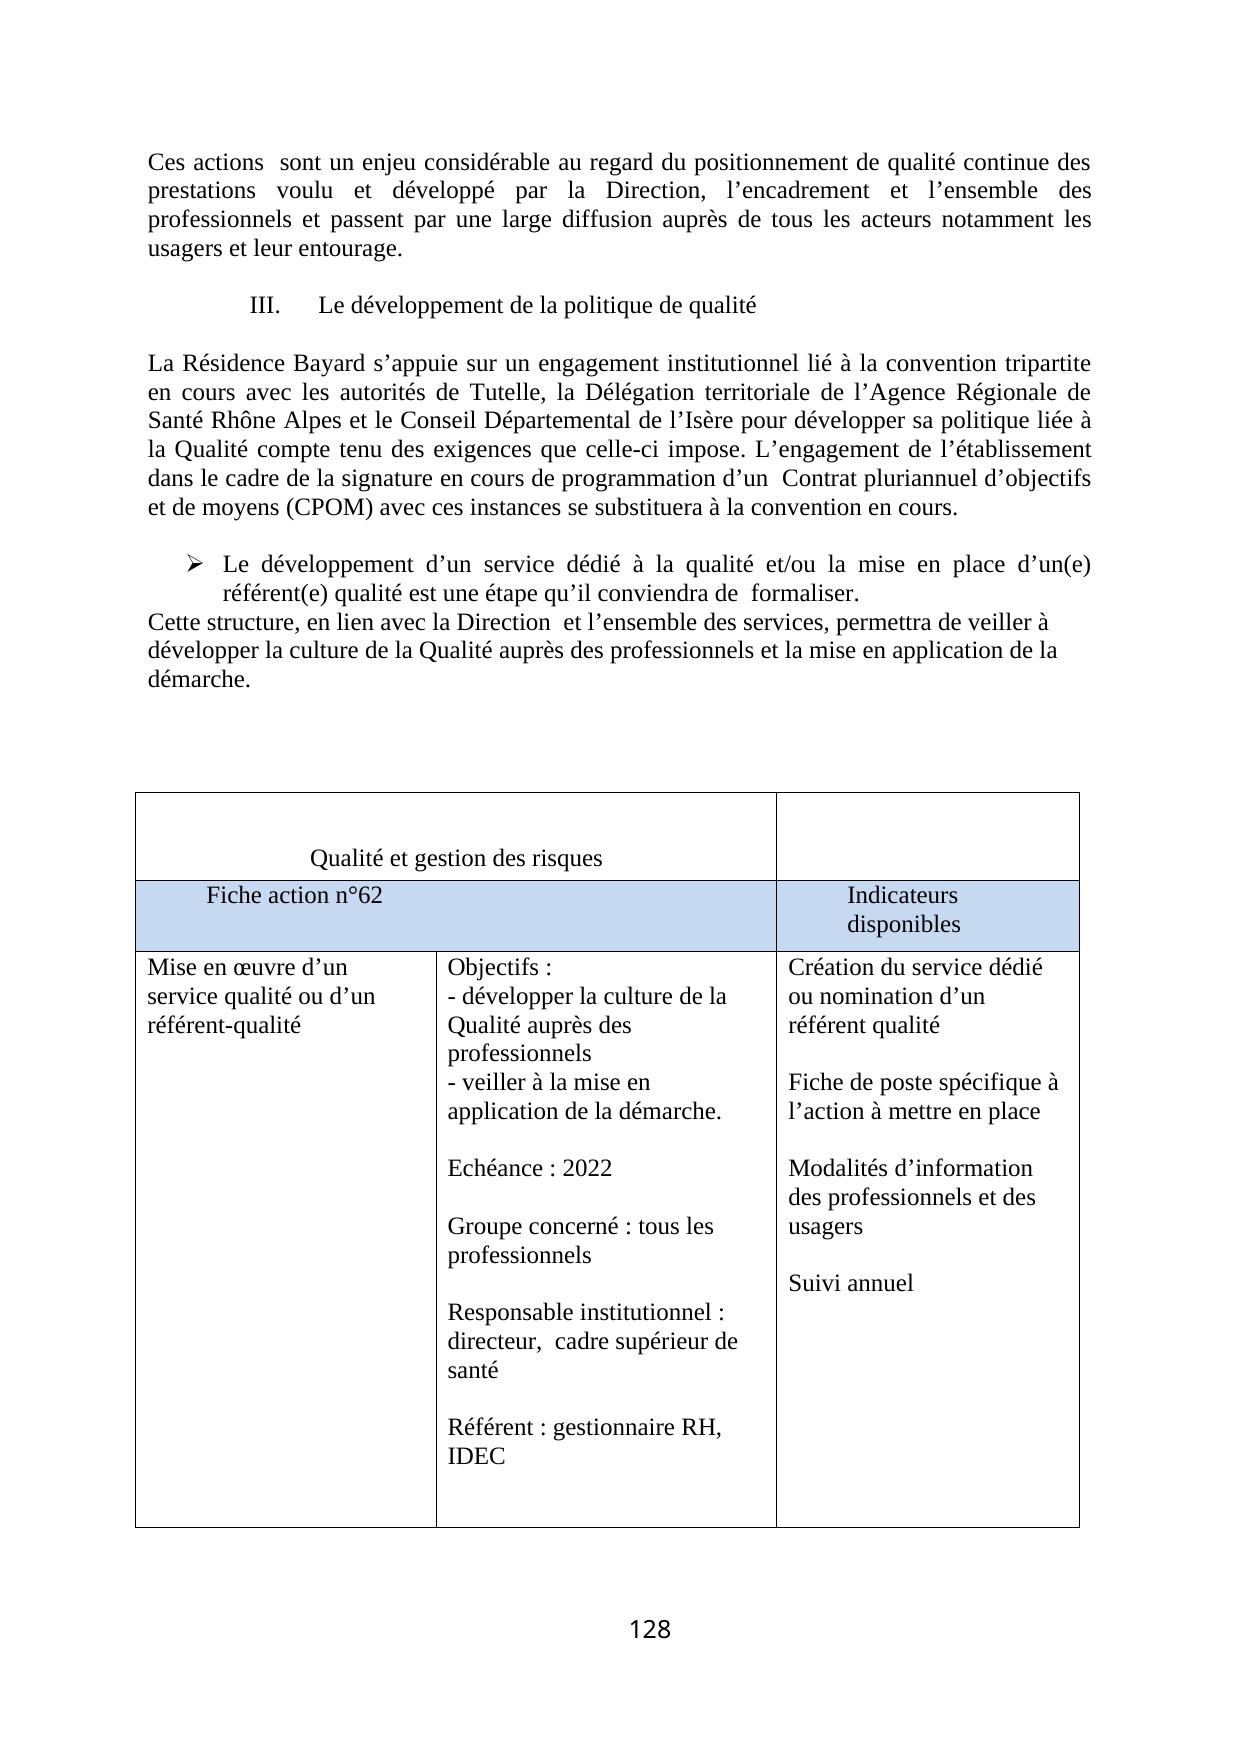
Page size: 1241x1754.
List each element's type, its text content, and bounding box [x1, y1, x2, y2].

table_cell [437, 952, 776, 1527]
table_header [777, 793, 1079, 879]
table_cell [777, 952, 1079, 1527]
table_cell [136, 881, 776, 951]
list Le développement de la politique de qualité [281, 291, 1093, 319]
text La Résidence Bayard s’appuie sur un engagement institutionnel lié à la convention tripartite en cours avec les autorités de Tutelle, la Délégation territoriale de l’Agence Régionale de Santé Rhône Alpes et le Conseil Départemental de l’Isère pour développer sa politique liée à la Qualité compte tenu des exigences que celle-ci impose. L’engagement de l’établissement dans le cadre de la signature en cours de programmation d’un Contrat pluriannuel d’objectifs et de moyens (CPOM) avec ces instances se substituera à la convention en cours. [148, 348, 1093, 521]
text Cette structure, en lien avec la Direction et l’ensemble des services, permettra de veiller à développer la culture de la Qualité auprès des professionnels et la mise en application de la démarche. [148, 607, 1093, 693]
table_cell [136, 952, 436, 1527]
list Le développement d’un service dédié à la qualité et/ou la mise en place d’un(e) référent(e) qualité est une étape qu’il conviendra de formaliser. [185, 549, 1093, 607]
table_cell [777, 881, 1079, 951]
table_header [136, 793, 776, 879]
text Ces actions sont un enjeu considérable au regard du positionnement de qualité continue des prestations voulu et développé par la Direction, l’encadrement et l’ensemble des professionnels et passent par une large diffusion auprès de tous les acteurs notamment les usagers et leur entourage. [148, 147, 1093, 262]
